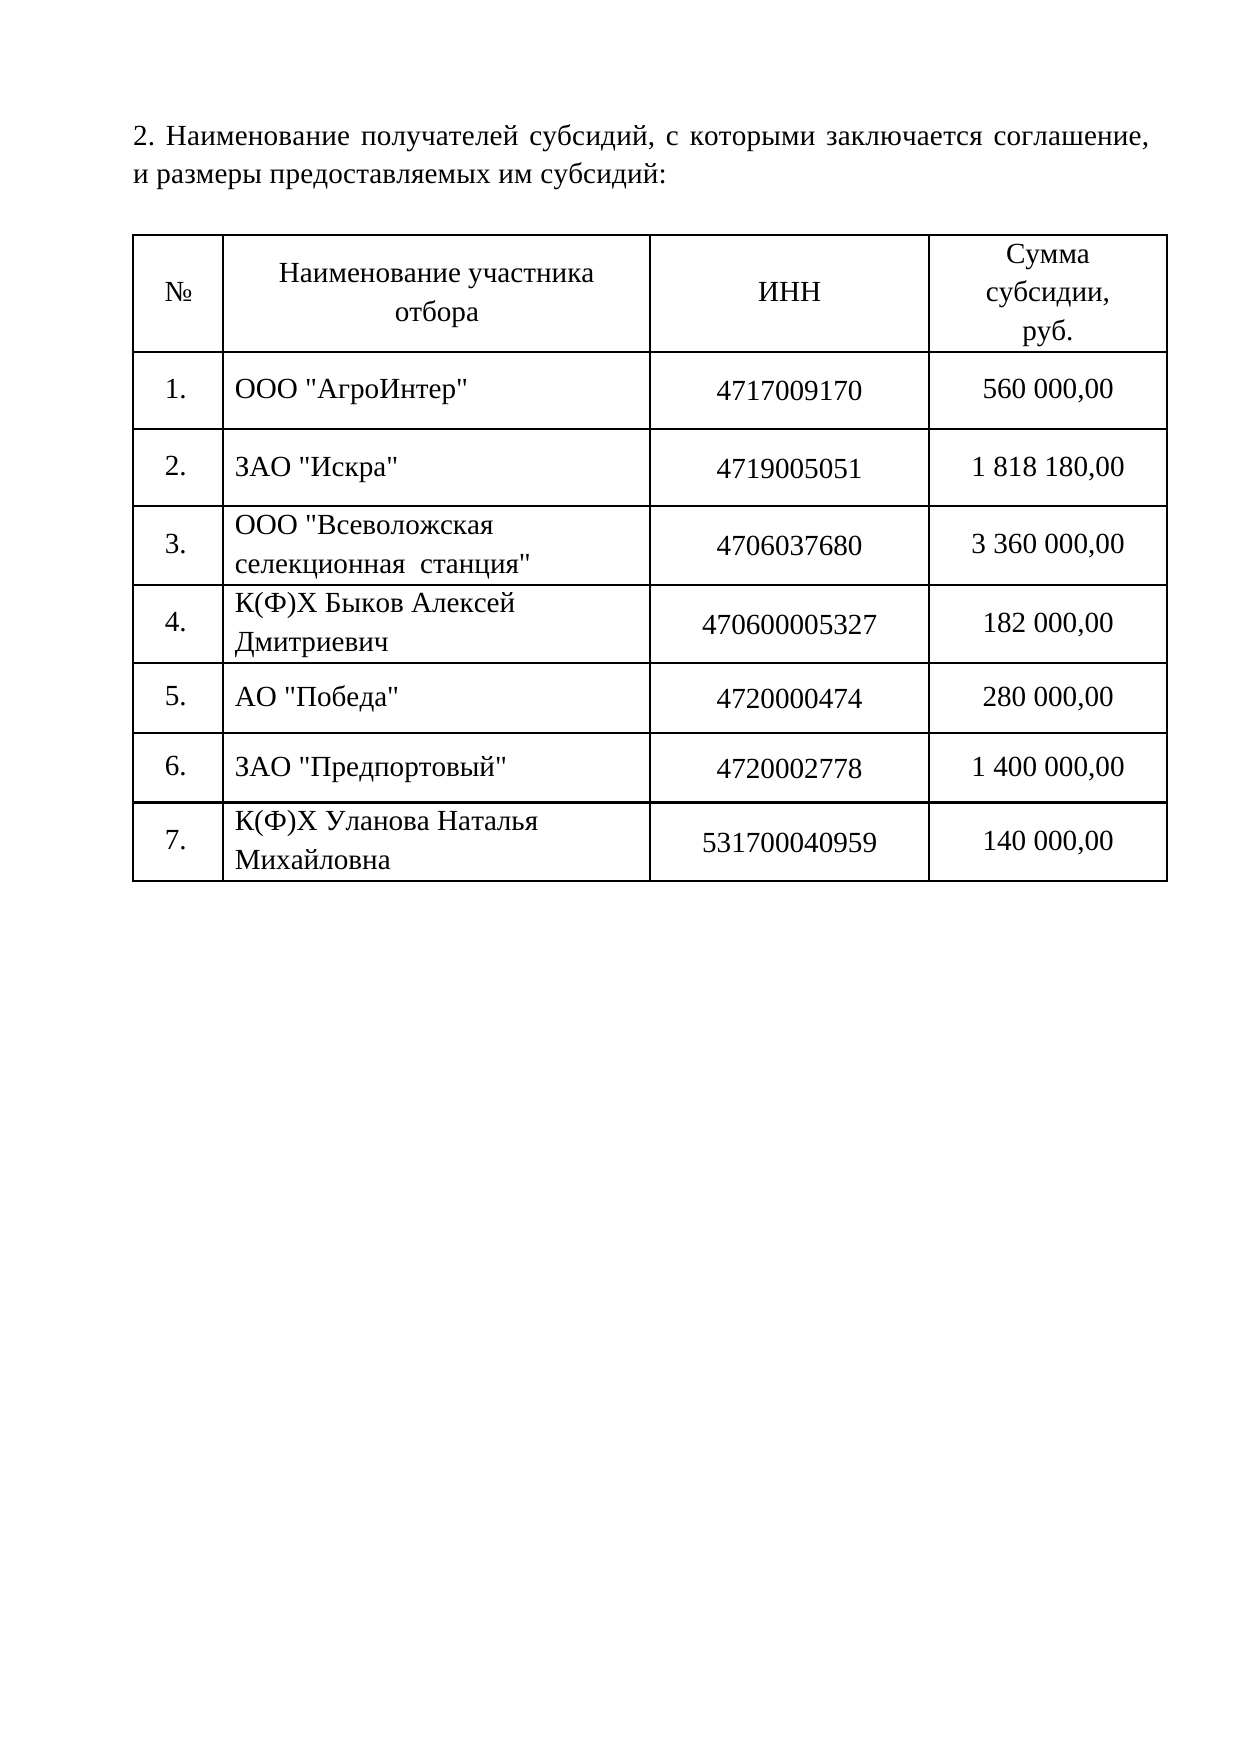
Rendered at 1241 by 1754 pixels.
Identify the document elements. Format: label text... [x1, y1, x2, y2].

text 2. Наименование получателей субсидий, с которыми заключается соглашение, и размеры предоставляемых им субсидий: [133, 118, 1152, 190]
table_header Сумма субсидии, руб. [930, 236, 1166, 351]
table_cell 1 400 000,00 [930, 734, 1166, 801]
table_cell [134, 804, 222, 880]
table_header Наименование участника отбора [224, 236, 649, 351]
table_cell ООО "Всеволожская селекционная станция" [224, 507, 649, 583]
table_cell [134, 586, 222, 662]
table_cell ЗАО "Предпортовый" [224, 734, 649, 801]
table_cell 470600005327 [651, 586, 928, 662]
table_cell 4720000474 [651, 664, 928, 732]
table_cell 531700040959 [651, 804, 928, 880]
table_cell 140 000,00 [930, 804, 1166, 880]
table_cell 280 000,00 [930, 664, 1166, 732]
table_cell 1 818 180,00 [930, 430, 1166, 505]
table_cell 3 360 000,00 [930, 507, 1166, 583]
table_cell 4706037680 [651, 507, 928, 583]
table_cell [134, 353, 222, 428]
table_header № [134, 236, 222, 351]
table_cell ООО "АгроИнтер" [224, 353, 649, 428]
table_cell [134, 507, 222, 583]
table_cell К(Ф)Х Уланова Наталья Михайловна [224, 804, 649, 880]
table_cell [134, 430, 222, 505]
table_cell 4717009170 [651, 353, 928, 428]
table_cell ЗАО "Искра" [224, 430, 649, 505]
table_cell 4720002778 [651, 734, 928, 801]
table_header ИНН [651, 236, 928, 351]
table_cell [134, 734, 222, 801]
table_cell 4719005051 [651, 430, 928, 505]
table_cell АО "Победа" [224, 664, 649, 732]
table_cell 182 000,00 [930, 586, 1166, 662]
table_cell К(Ф)Х Быков Алексей Дмитриевич [224, 586, 649, 662]
table_cell [134, 664, 222, 732]
table_cell 560 000,00 [930, 353, 1166, 428]
